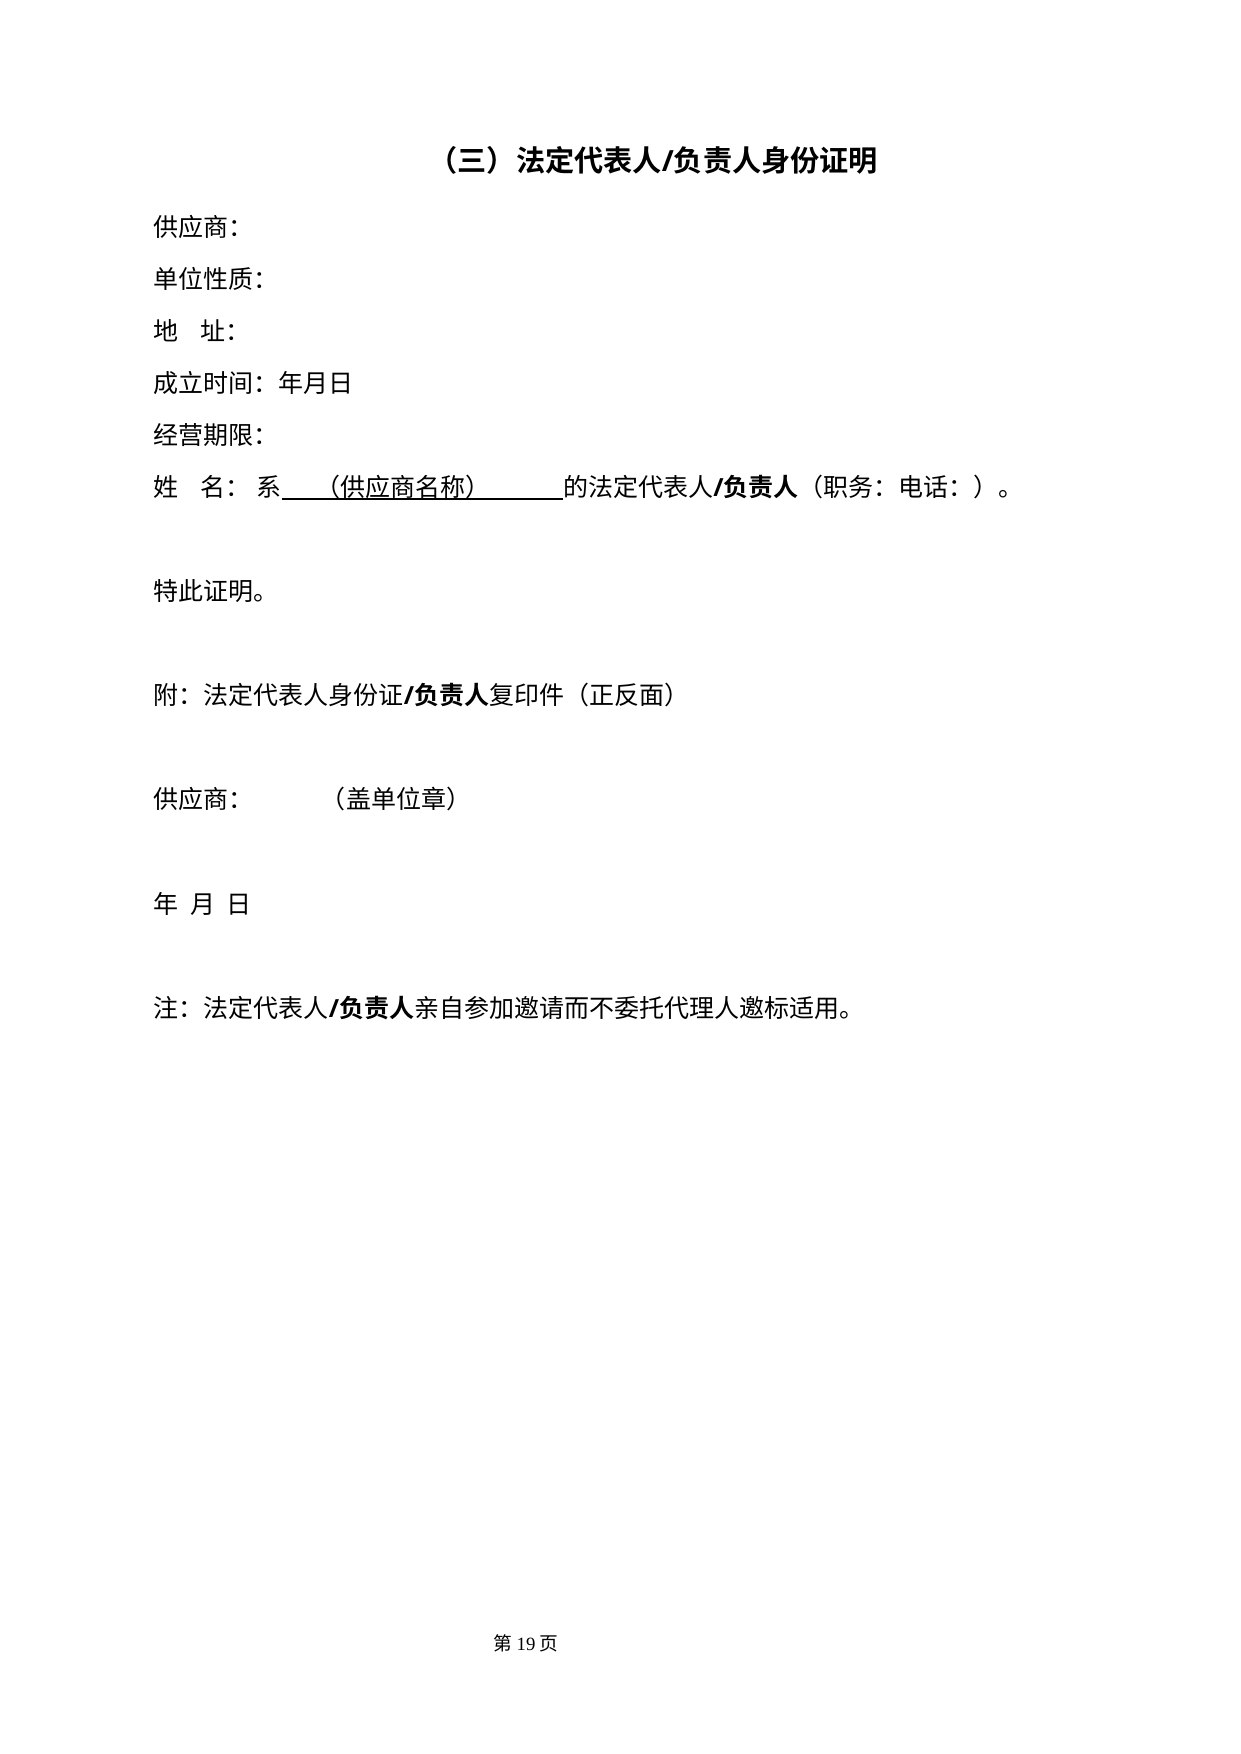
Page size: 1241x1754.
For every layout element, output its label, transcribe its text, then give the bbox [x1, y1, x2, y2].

text 年 月 日 [153, 871, 1134, 923]
text （三）法定代表人/负责人身份证明 [153, 130, 1152, 182]
text 成立时间：年月日 [153, 351, 1134, 403]
text 注：法定代表人/负责人亲自参加邀请而不委托代理人邀标适用。 [153, 976, 1134, 1028]
text 姓 名： 系 （供应商名称） 的法定代表人/负责人（职务：电话：）。 [153, 455, 1134, 507]
text 地 址： [153, 298, 1134, 351]
text 供应商： [153, 194, 1134, 246]
text 供应商： （盖单位章） [153, 767, 1134, 819]
text 单位性质： [153, 246, 1134, 298]
text 附：法定代表人身份证/负责人复印件（正反面） [153, 663, 1134, 715]
text 经营期限： [153, 403, 1134, 455]
text 特此证明。 [153, 559, 1134, 611]
